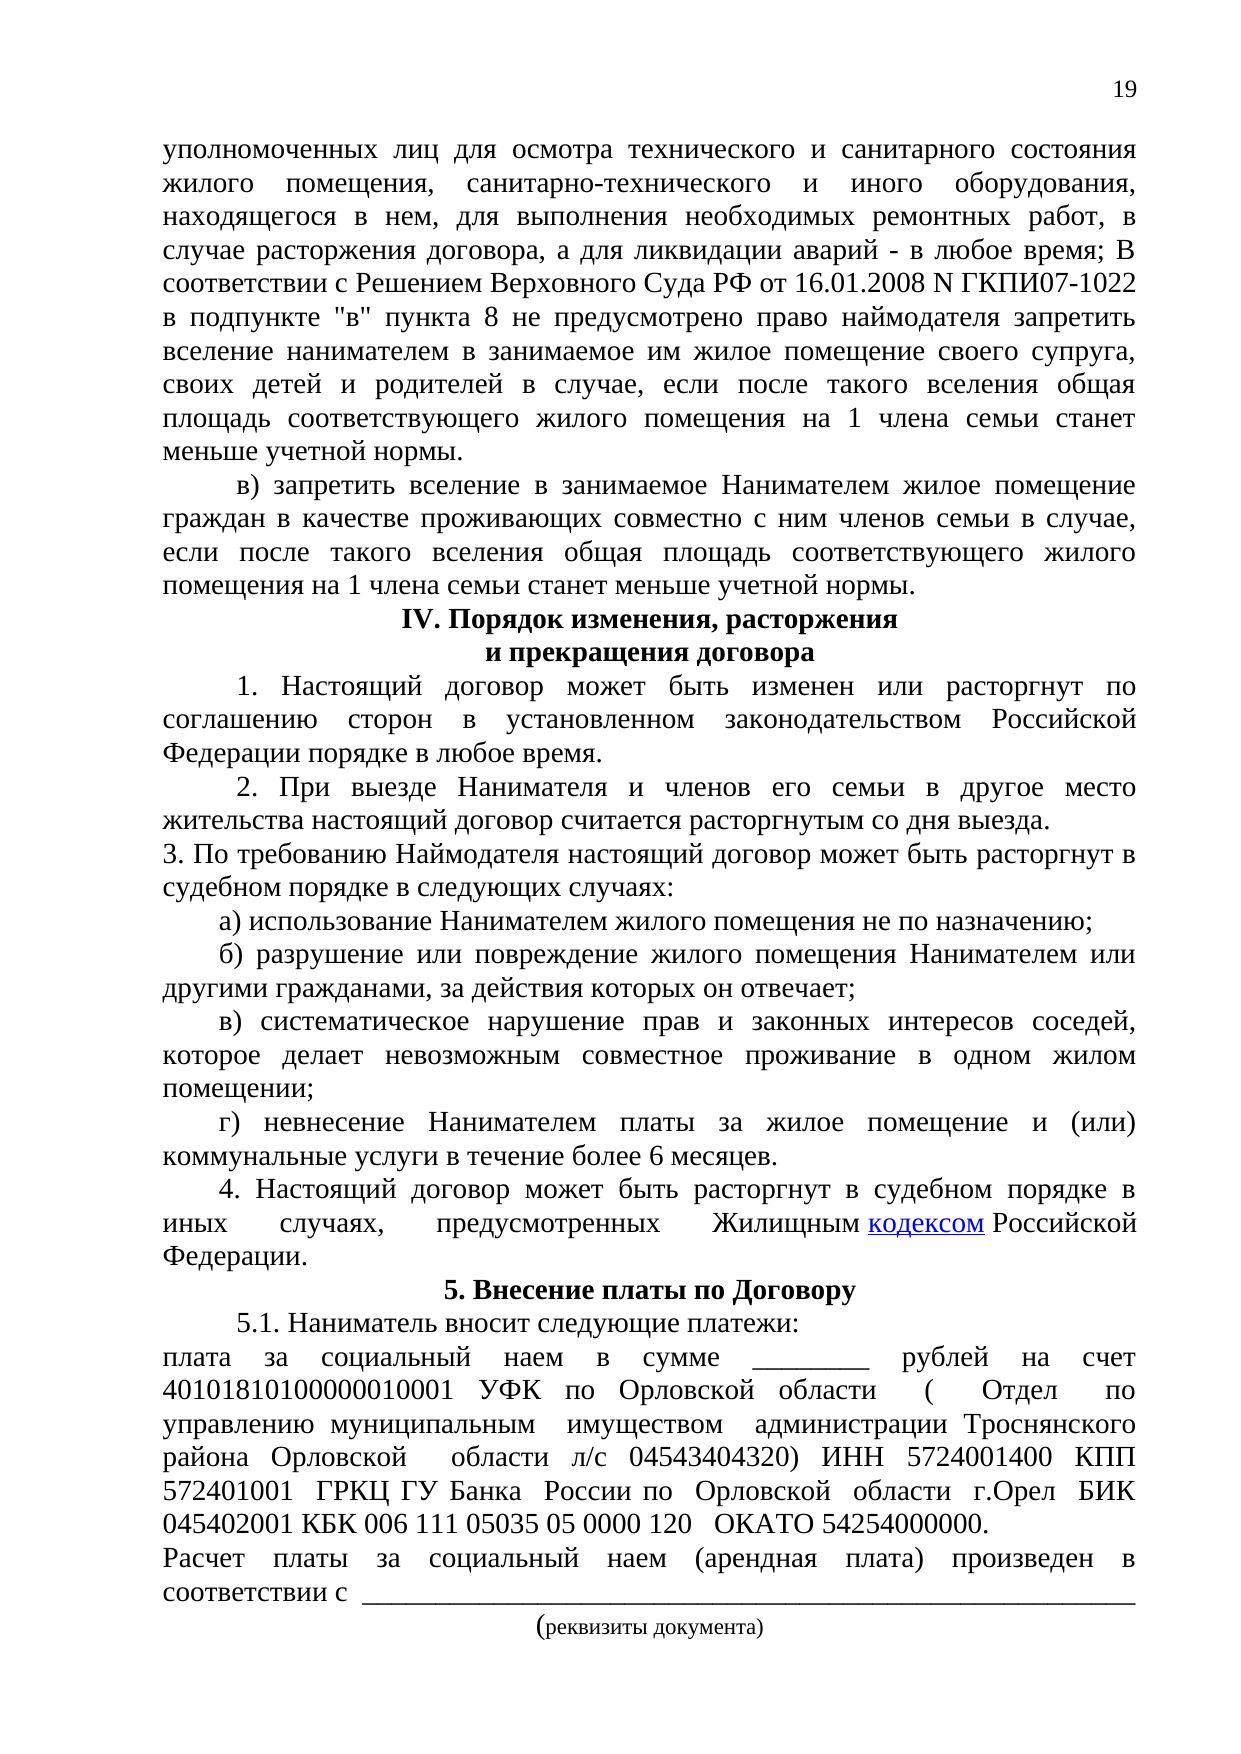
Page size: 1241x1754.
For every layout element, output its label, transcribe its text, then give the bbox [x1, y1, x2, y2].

text плата за социальный наем в сумме ________ рублей на счет 40101810100000010001 УФК по Орловской области ( Отдел по управлению муниципальным имуществом администрации Троснянского района Орловской области л/с 04543404320) ИНН 5724001400 КПП 572401001 ГРКЦ ГУ Банка России по Орловской области г.Орел БИК 045402001 КБК 006 111 05035 05 0000 120 ОКАТО 54254000000. [162, 1339, 1137, 1540]
text г) невнесение Нанимателем платы за жилое помещение и (или) коммунальные услуги в течение более 6 месяцев. [162, 1104, 1137, 1171]
text в) систематическое нарушение прав и законных интересов соседей, которое делает невозможным совместное проживание в одном жилом помещении; [162, 1003, 1137, 1104]
text 5. Внесение платы по Договору [162, 1272, 1137, 1305]
text 3. По требованию Наймодателя настоящий договор может быть расторгнут в судебном порядке в следующих случаях: [162, 836, 1137, 903]
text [162, 131, 1137, 467]
text 2. При выезде Нанимателя и членов его семьи в другое место жительства настоящий договор считается расторгнутым со дня выезда. [162, 769, 1137, 836]
text б) разрушение или повреждение жилого помещения Нанимателем или другими гражданами, за действия которых он отвечает; [162, 936, 1137, 1003]
text 1. Настоящий договор может быть изменен или расторгнут по соглашению сторон в установленном законодательством Российской Федерации порядке в любое время. [162, 668, 1137, 769]
text Расчет платы за социальный наем (арендная плата) произведен в соответствии с _____________________________________________________ [162, 1540, 1137, 1607]
text IV. Порядок изменения, расторжения [162, 601, 1137, 634]
text 4. Настоящий договор может быть расторгнут в судебном порядке в иных случаях, предусмотренных Жилищным кодексом Российской Федерации. [162, 1171, 1137, 1272]
text в) запретить вселение в занимаемое Нанимателем жилое помещение граждан в качестве проживающих совместно с ним членов семьи в случае, если после такого вселения общая площадь соответствующего жилого помещения на 1 члена семьи станет меньше учетной нормы. [162, 467, 1137, 601]
text а) использование Нанимателем жилого помещения не по назначению; [162, 903, 1137, 936]
text и прекращения договора [162, 634, 1137, 668]
text (реквизиты документа) [162, 1607, 1137, 1641]
text 5.1. Наниматель вносит следующие платежи: [162, 1305, 1137, 1339]
